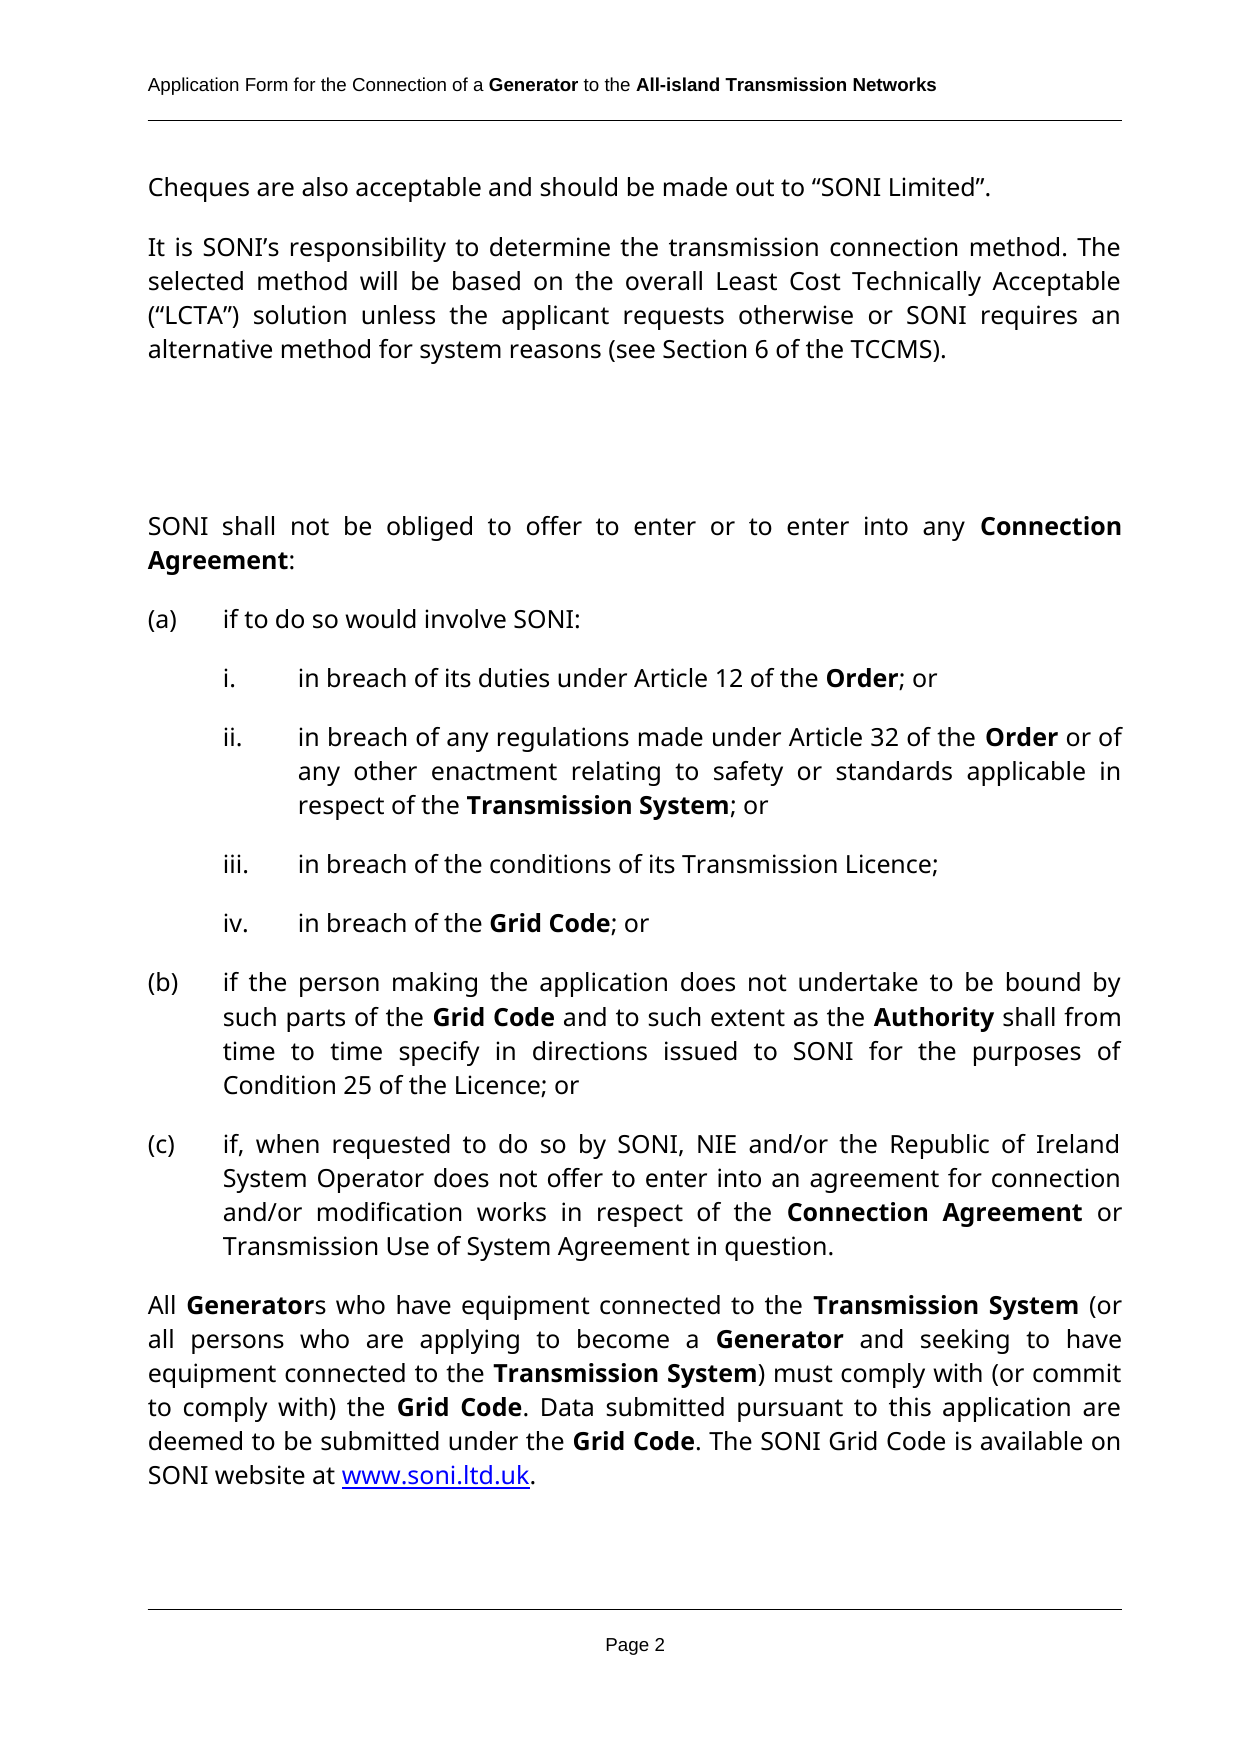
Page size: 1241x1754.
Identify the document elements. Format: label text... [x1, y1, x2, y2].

list in breach of any regulations made under Article 32 of the Order or of any other enactment relating to safety or standards applicable in respect of the Transmission System; or [223, 720, 1122, 822]
text SONI shall not be obliged to offer to enter or to enter into any Connection Agreement: [148, 508, 1122, 577]
list if to do so would involve SONI: [148, 602, 1122, 636]
list in breach of the Grid Code; or [223, 906, 1122, 940]
list in breach of the conditions of its Transmission Licence; [223, 847, 1122, 881]
text It is SONI’s responsibility to determine the transmission connection method. The selected method will be based on the overall Least Cost Technically Acceptable (“LCTA”) solution unless the applicant requests otherwise or SONI requires an alternative method for system reasons (see Section 6 of the TCCMS). [148, 229, 1122, 365]
text All Generators who have equipment connected to the Transmission System (or all persons who are applying to become a Generator and seeking to have equipment connected to the Transmission System) must comply with (or commit to comply with) the Grid Code. Data submitted pursuant to this application are deemed to be submitted under the Grid Code. The SONI Grid Code is available on SONI website at www.soni.ltd.uk. [148, 1288, 1122, 1492]
list if the person making the application does not undertake to be bound by such parts of the Grid Code and to such extent as the Authority shall from time to time specify in directions issued to SONI for the purposes of Condition 25 of the Licence; or [148, 965, 1122, 1101]
list if, when requested to do so by SONI, NIE and/or the Republic of Ireland System Operator does not offer to enter into an agreement for connection and/or modification works in respect of the Connection Agreement or Transmission Use of System Agreement in question. [148, 1126, 1122, 1263]
text Cheques are also acceptable and should be made out to “SONI Limited”. [148, 170, 1122, 204]
list in breach of its duties under Article 12 of the Order; or [223, 661, 1122, 695]
